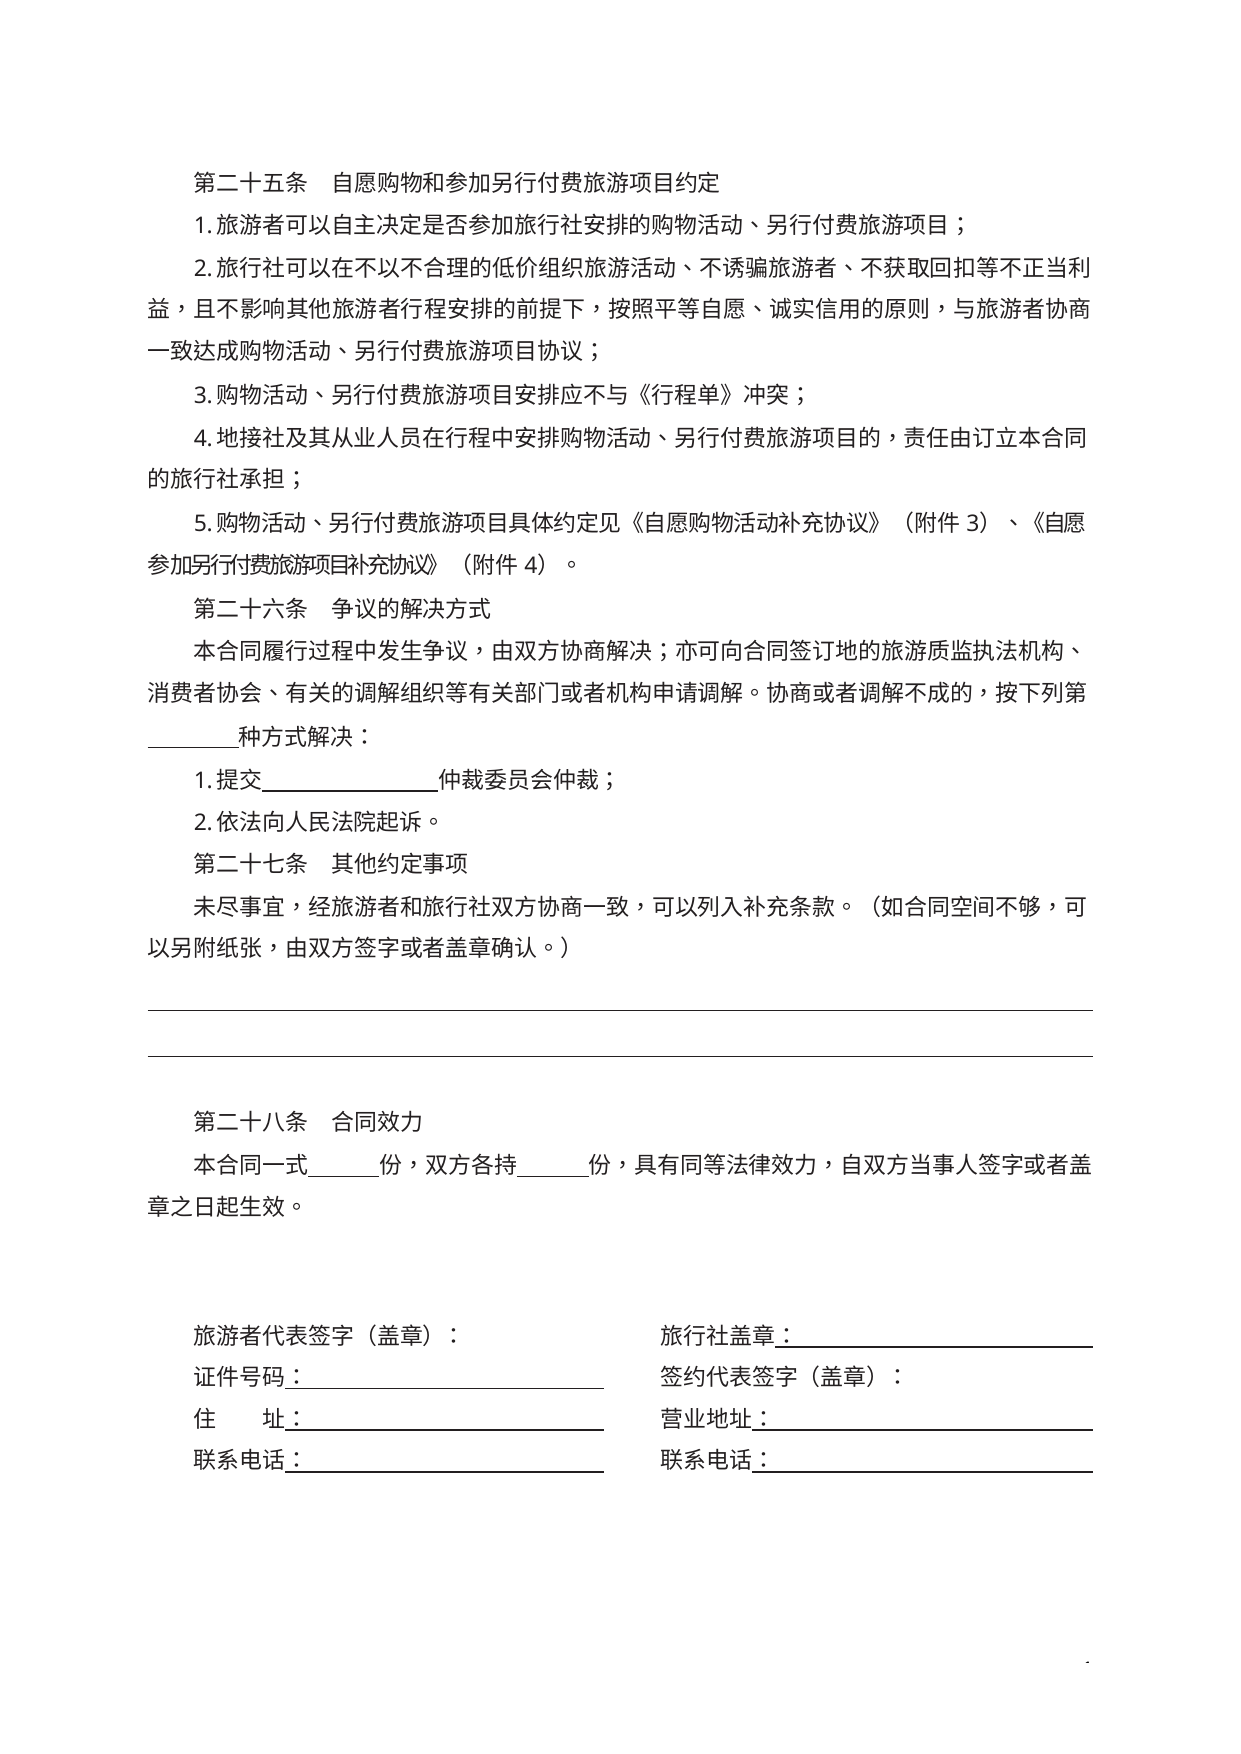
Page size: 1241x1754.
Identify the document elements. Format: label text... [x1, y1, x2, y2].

text 第二十六条 争议的解决方式 [193, 592, 1161, 624]
list 购物活动、另行付费旅游项目安排应不与《行程单》冲突； [148, 379, 1161, 410]
list 旅行社可以在不以不合理的低价组织旅游活动、不诱骗旅游者、不获取回扣等不正当利益，且不影响其他旅游者行程安排的前提下，按照平等自愿、诚实信用的原则，与旅游者协商一致达成购物活动、另行付费旅游项目协议； [148, 252, 1093, 366]
list 提交 仲裁委员会仲裁； [193, 763, 1161, 795]
text 未尽事宜，经旅游者和旅行社双方协商一致，可以列入补充条款。（如合同空间不够，可以另附纸张，由双方签字或者盖章确认。） [148, 891, 1093, 963]
list 依法向人民法院起诉。 [193, 806, 1161, 837]
text 第二十七条 其他约定事项 [193, 848, 1161, 879]
list 旅游者可以自主决定是否参加旅行社安排的购物活动、另行付费旅游项目； [148, 209, 1161, 240]
list 购物活动、另行付费旅游项目具体约定见《自愿购物活动补充协议》（附件 3）、《自愿参加另行付费旅游项目补充协议》（附件 4）。 [148, 507, 1093, 580]
list 地接社及其从业人员在行程中安排购物活动、另行付费旅游项目的，责任由订立本合同的旅行社承担； [148, 422, 1093, 494]
text 种方式解决： [148, 721, 1161, 752]
text 旅游者代表签字（盖章）： 旅行社盖章： 证件号码： 签约代表签字（盖章）： 住 址： 营业地址： 联系电话： 联系电话： [193, 1320, 1150, 1476]
text 本合同一式 份，双方各持 份，具有同等法律效力，自双方当事人签字或者盖章之日起生效。 [148, 1149, 1093, 1222]
text 第二十五条 自愿购物和参加另行付费旅游项目约定 [193, 166, 1161, 198]
text 本合同履行过程中发生争议，由双方协商解决；亦可向合同签订地的旅游质监执法机构、消费者协会、有关的调解组织等有关部门或者机构申请调解。协商或者调解不成的，按下列第 [148, 635, 1093, 708]
text 第二十八条 合同效力 [193, 1105, 1161, 1137]
